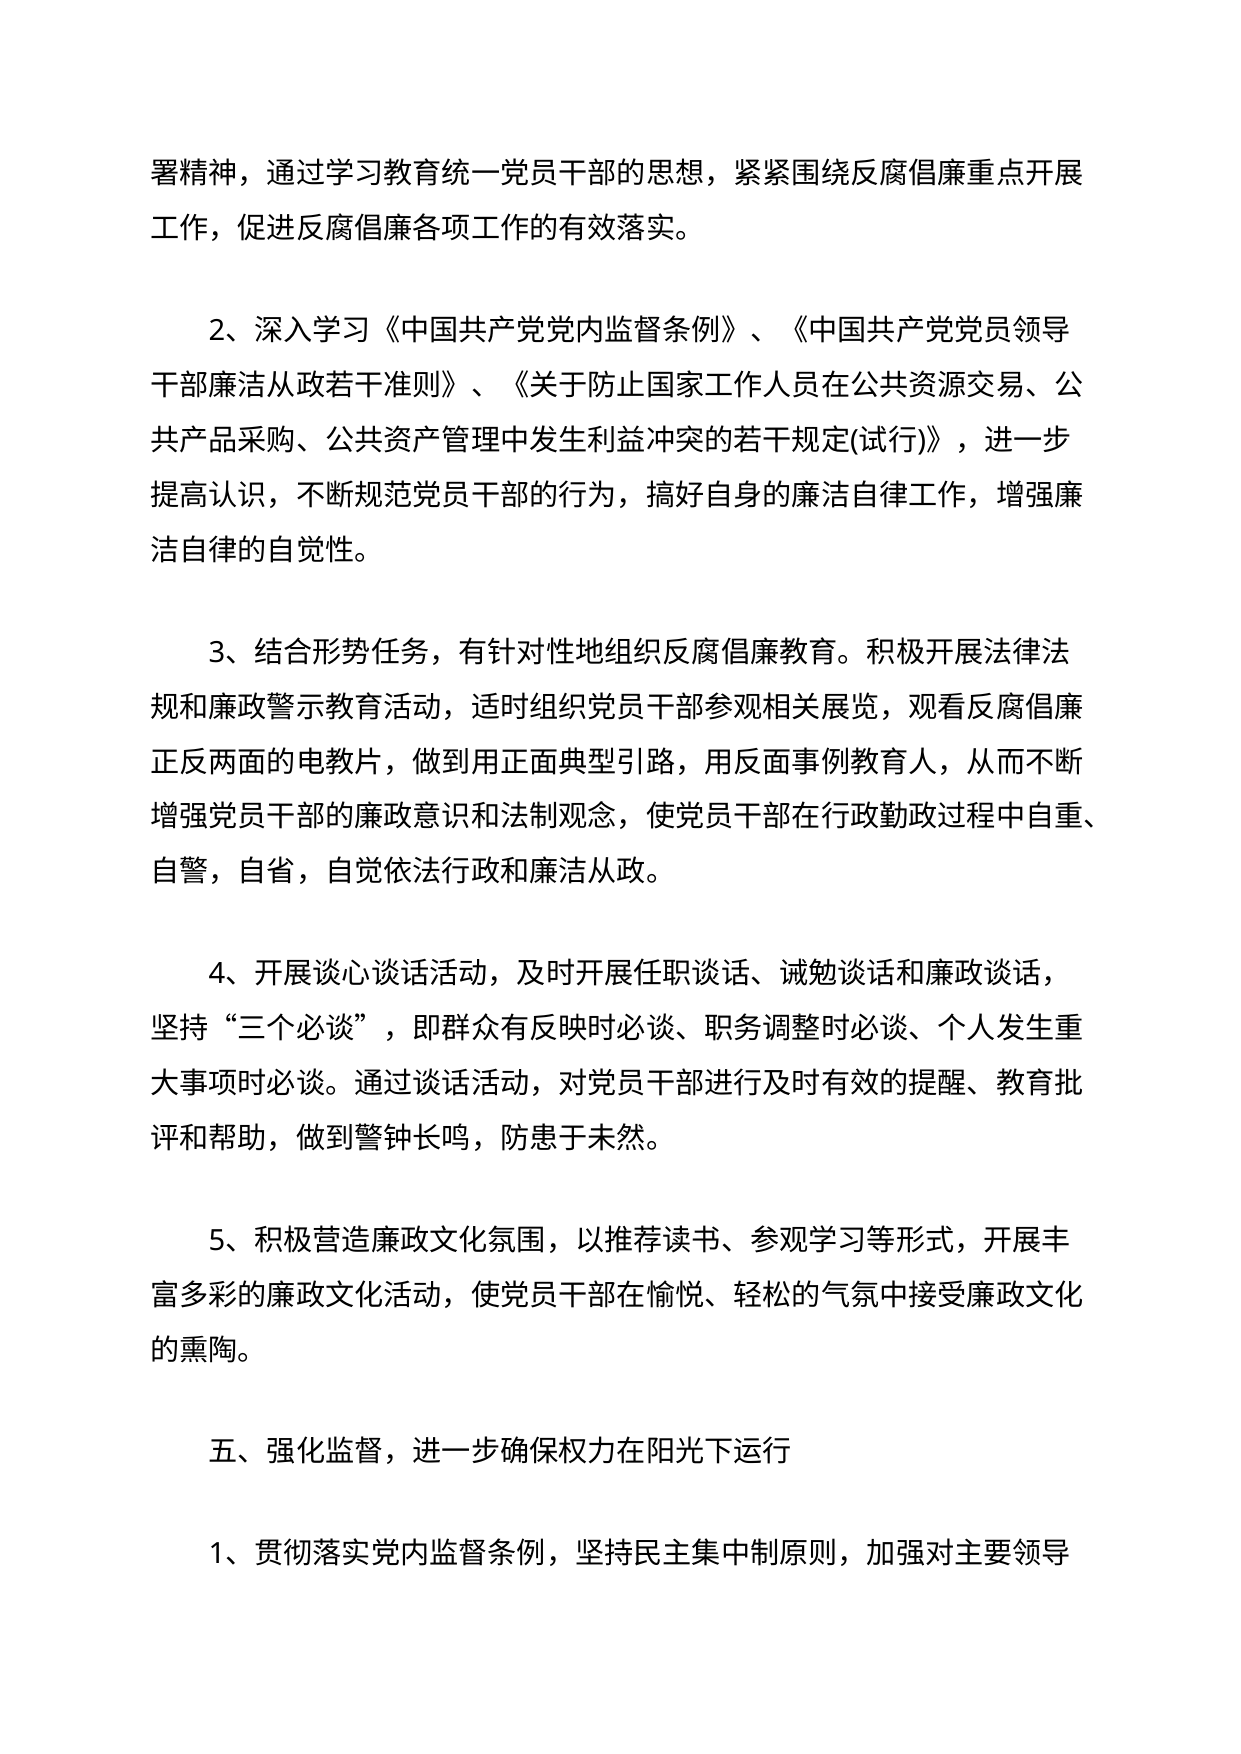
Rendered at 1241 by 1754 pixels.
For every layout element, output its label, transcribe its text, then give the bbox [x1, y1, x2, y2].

text 五、强化监督，进一步确保权力在阳光下运行 [150, 1428, 1090, 1470]
text 3、结合形势任务，有针对性地组织反腐倡廉教育。积极开展法律法规和廉政警示教育活动，适时组织党员干部参观相关展览，观看反腐倡廉正反两面的电教片，做到用正面典型引路，用反面事例教育人，从而不断增强党员干部的廉政意识和法制观念，使党员干部在行政勤政过程中自重、自警，自省，自觉依法行政和廉洁从政。 [150, 628, 1090, 890]
text 4、开展谈心谈话活动，及时开展任职谈话、诫勉谈话和廉政谈话，坚持“三个必谈”，即群众有反映时必谈、职务调整时必谈、个人发生重大事项时必谈。通过谈话活动，对党员干部进行及时有效的提醒、教育批评和帮助，做到警钟长鸣，防患于未然。 [150, 950, 1090, 1157]
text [150, 1530, 1090, 1572]
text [150, 150, 1090, 247]
text 5、积极营造廉政文化氛围，以推荐读书、参观学习等形式，开展丰富多彩的廉政文化活动，使党员干部在愉悦、轻松的气氛中接受廉政文化的熏陶。 [150, 1216, 1090, 1368]
text 2、深入学习《中国共产党党内监督条例》、《中国共产党党员领导干部廉洁从政若干准则》、《关于防止国家工作人员在公共资源交易、公共产品采购、公共资产管理中发生利益冲突的若干规定(试行)》，进一步提高认识，不断规范党员干部的行为，搞好自身的廉洁自律工作，增强廉洁自律的自觉性。 [150, 307, 1090, 569]
